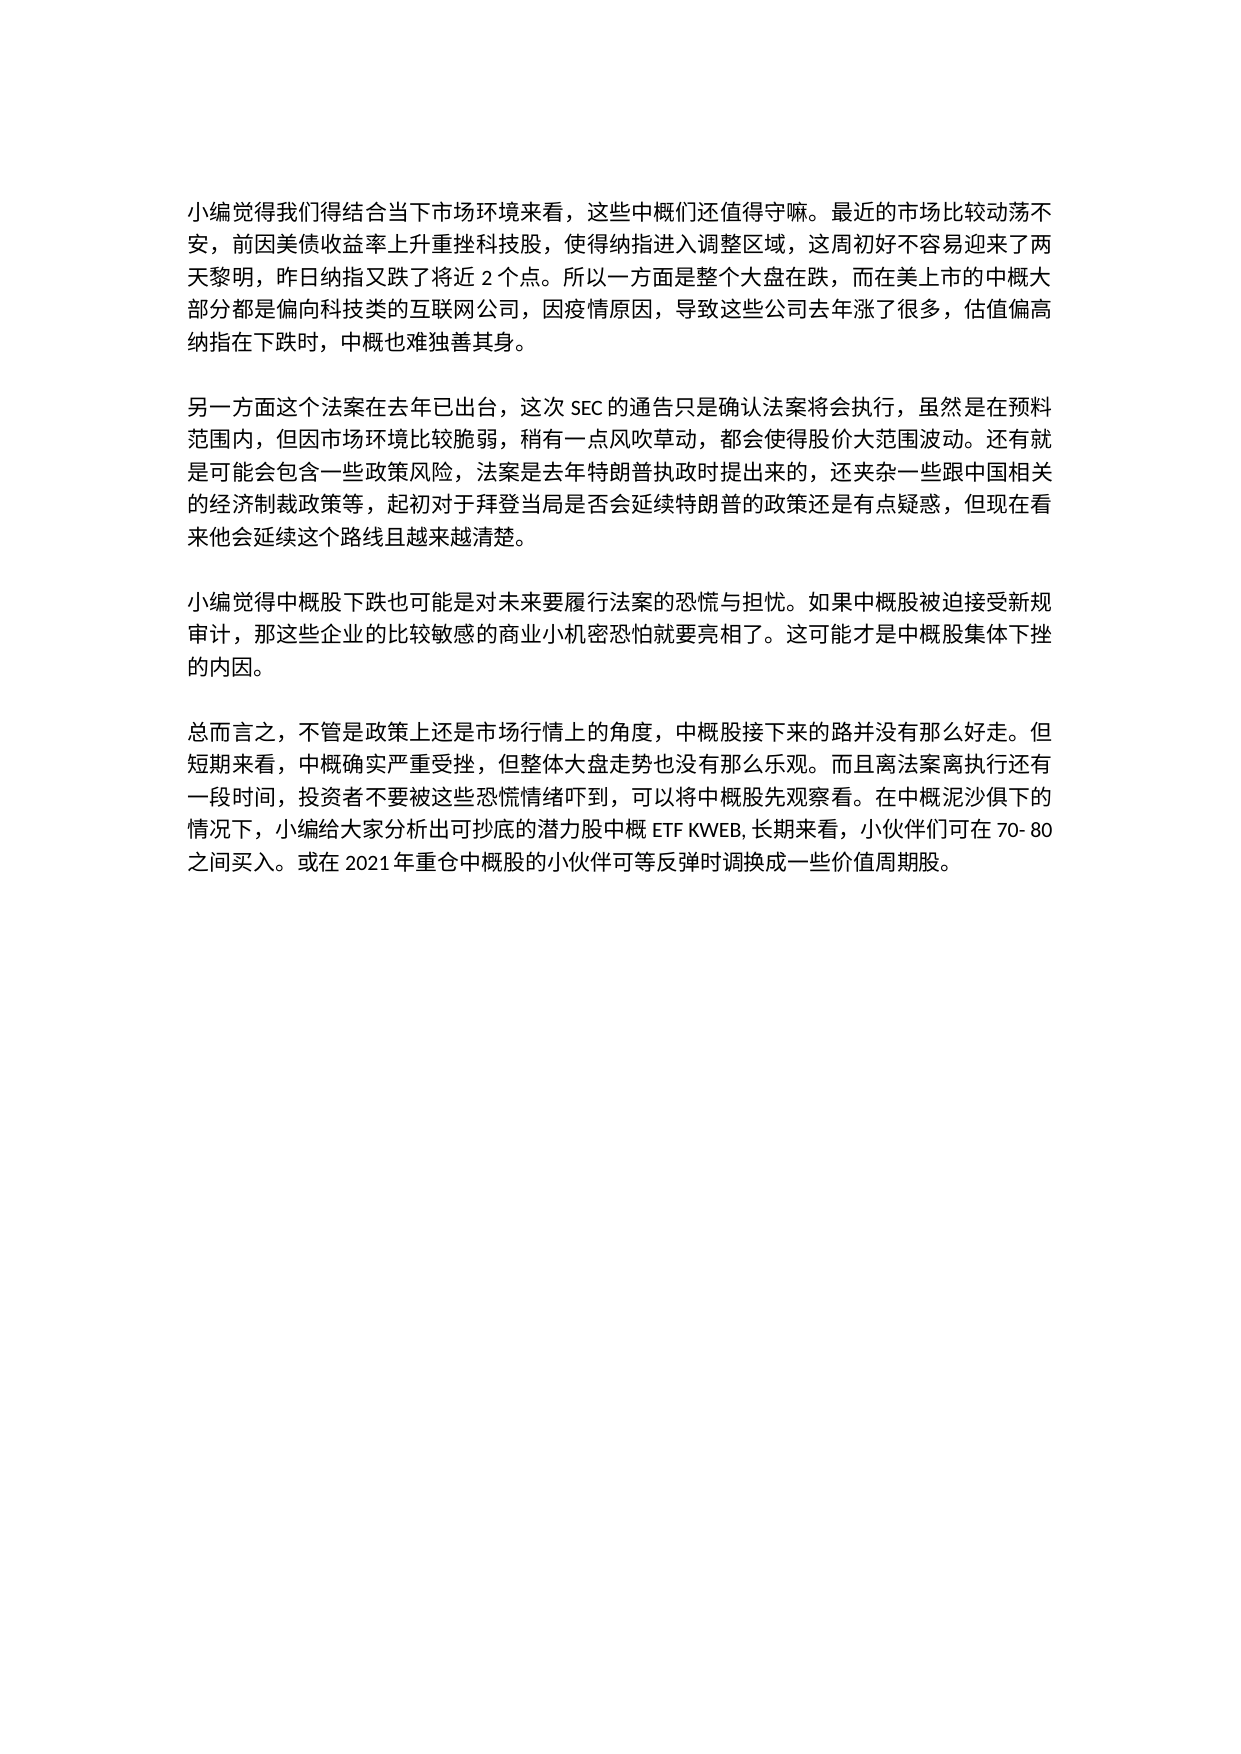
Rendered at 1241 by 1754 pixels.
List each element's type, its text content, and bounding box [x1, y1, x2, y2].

text 总而言之，不管是政策上还是市场行情上的角度，中概股接下来的路并没有那么好走。但短期来看，中概确实严重受挫，但整体大盘走势也没有那么乐观。而且离法案离执行还有一段时间，投资者不要被这些恐慌情绪吓到，可以将中概股先观察看。在中概泥沙俱下的情况下，小编给大家分析出可抄底的潜力股中概ETF KWEB, 长期来看，小伙伴们可在70- 80 之间买入。或在2021年重仓中概股的小伙伴可等反弹时调换成一些价值周期股。 [187, 714, 1053, 877]
text 小编觉得我们得结合当下市场环境来看，这些中概们还值得守嘛。最近的市场比较动荡不安，前因美债收益率上升重挫科技股，使得纳指进入调整区域，这周初好不容易迎来了两天黎明，昨日纳指又跌了将近2个点。所以一方面是整个大盘在跌，而在美上市的中概大部分都是偏向科技类的互联网公司，因疫情原因，导致这些公司去年涨了很多，估值偏高，纳指在下跌时，中概也难独善其身。 [187, 194, 1053, 357]
text 另一方面这个法案在去年已出台，这次SEC的通告只是确认法案将会执行，虽然是在预料范围内，但因市场环境比较脆弱，稍有一点风吹草动，都会使得股价大范围波动。还有就是可能会包含一些政策风险，法案是去年特朗普执政时提出来的，还夹杂一些跟中国相关的经济制裁政策等，起初对于拜登当局是否会延续特朗普的政策还是有点疑惑，但现在看来他会延续这个路线且越来越清楚。 [187, 389, 1053, 552]
text 小编觉得中概股下跌也可能是对未来要履行法案的恐慌与担忧。如果中概股被迫接受新规审计，那这些企业的比较敏感的商业小机密恐怕就要亮相了。这可能才是中概股集体下挫的内因。 [187, 584, 1053, 682]
